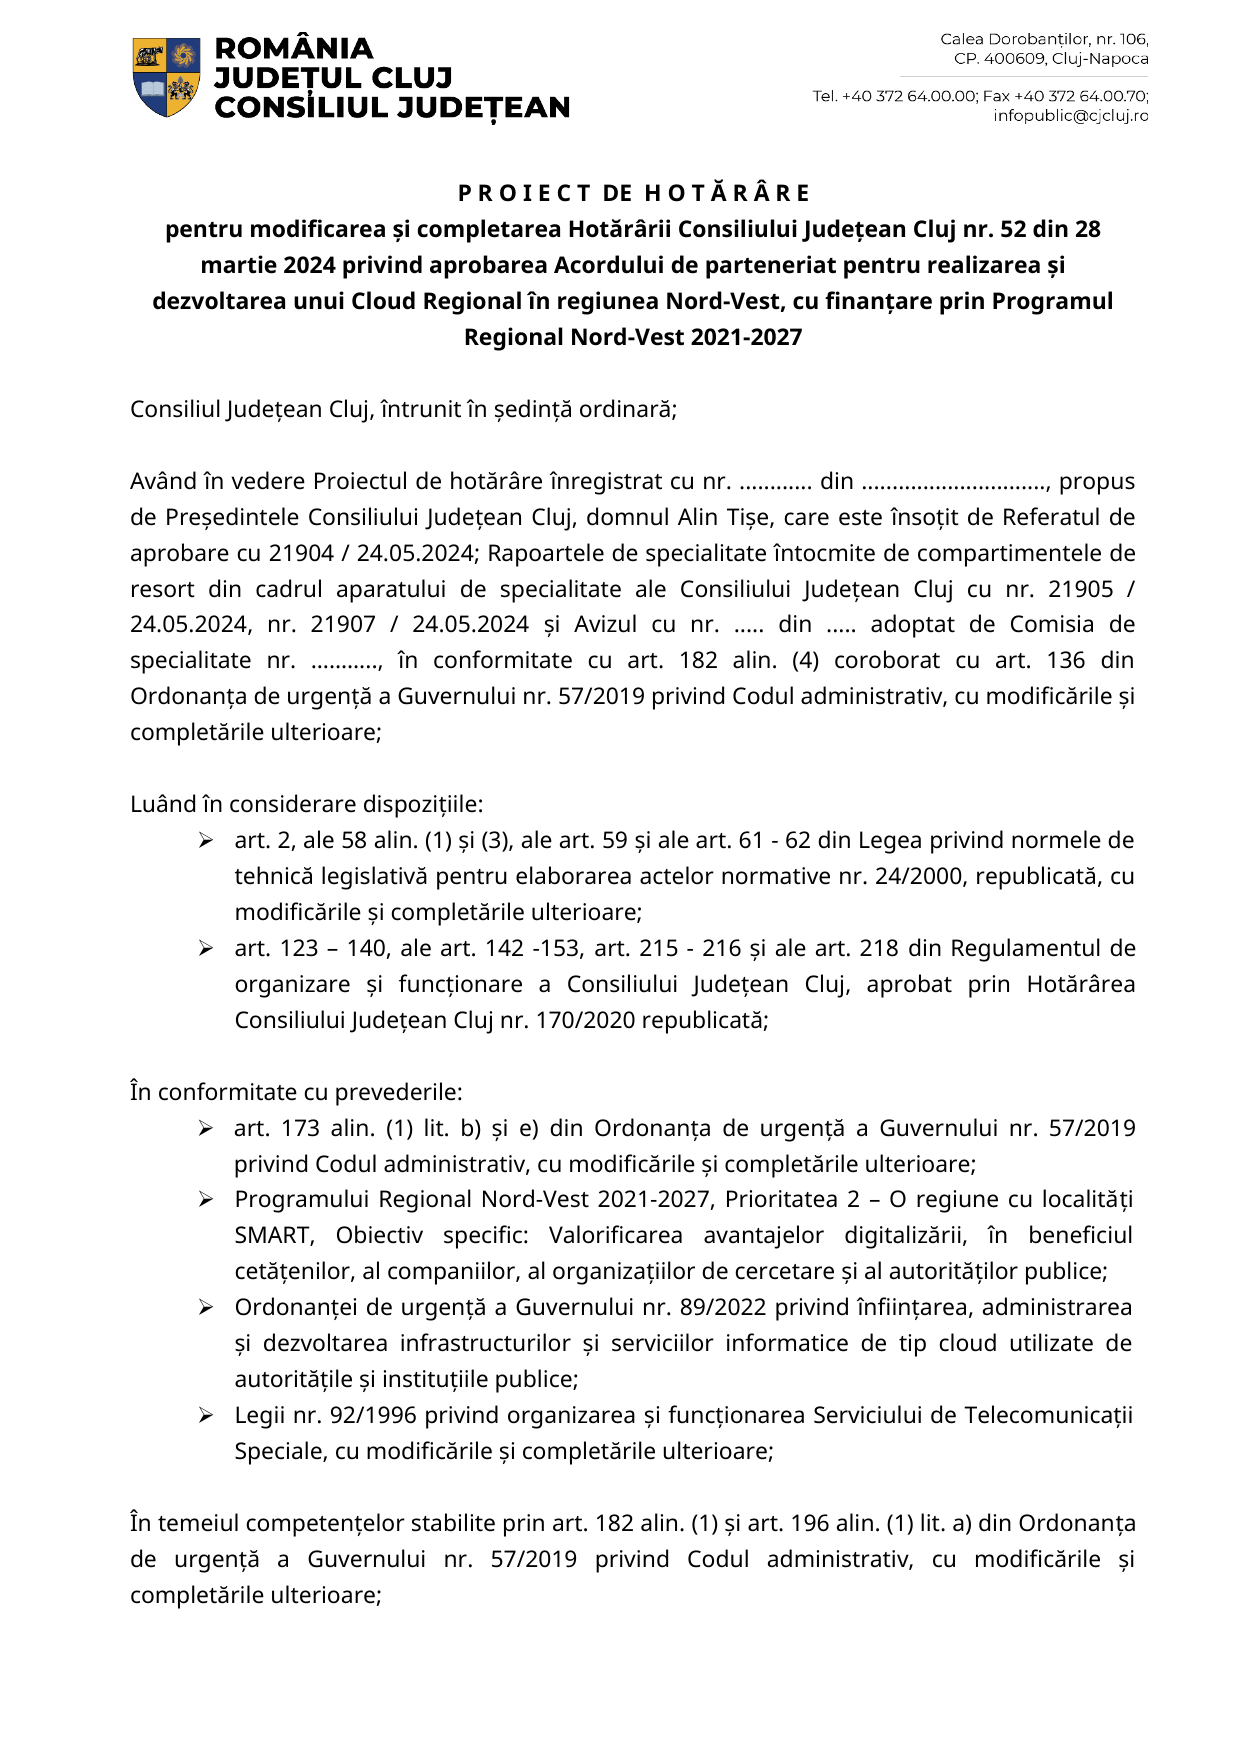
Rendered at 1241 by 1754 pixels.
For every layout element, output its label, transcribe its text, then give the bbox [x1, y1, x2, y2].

text pentru modificarea și completarea Hotărârii Consiliului Județean Cluj nr. 52 din 28 martie 2024 privind aprobarea Acordului de parteneriat pentru realizarea și dezvoltarea unui Cloud Regional în regiunea Nord-Vest, cu finanțare prin Programul Regional Nord-Vest 2021-2027 [130, 213, 1137, 352]
list art. 2, ale 58 alin. (1) și (3), ale art. 59 și ale art. 61 - 62 din Legea privind normele de tehnică legislativă pentru elaborarea actelor normative nr. 24/2000, republicată, cu modificările şi completările ulterioare; [197, 824, 1137, 927]
text În temeiul competențelor stabilite prin art. 182 alin. (1) și art. 196 alin. (1) lit. a) din Ordonanța de urgență a Guvernului nr. 57/2019 privind Codul administrativ, cu modificările și completările ulterioare; [130, 1507, 1137, 1610]
list art. 123 – 140, ale art. 142 -153, art. 215 - 216 și ale art. 218 din Regulamentul de organizare şi funcţionare a Consiliului Judeţean Cluj, aprobat prin Hotărârea Consiliului Judeţean Cluj nr. 170/2020 republicată; [197, 932, 1137, 1035]
text Luând în considerare dispozițiile: [130, 788, 1137, 819]
text Consiliul Judeţean Cluj, întrunit în şedinţă ordinară; [130, 393, 1137, 424]
list Programului Regional Nord-Vest 2021-2027, Prioritatea 2 – O regiune cu localități SMART, Obiectiv specific: Valorificarea avantajelor digitalizării, în beneficiul cetățenilor, al companiilor, al organizațiilor de cercetare și al autorităților publice; [197, 1183, 1134, 1287]
list Ordonanţei de urgență a Guvernului nr. 89/2022 privind înfiinţarea, administrarea şi dezvoltarea infrastructurilor şi serviciilor informatice de tip cloud utilizate de autorităţile şi instituţiile publice; [197, 1291, 1134, 1394]
picture [812, 31, 1149, 125]
text Având în vedere Proiectul de hotărâre înregistrat cu nr. ............ din .............................., propus de Președintele Consiliului Județean Cluj, domnul Alin Tișe, care este însoţit de Referatul de aprobare cu 21904 / 24.05.2024; Rapoartele de specialitate întocmite de compartimentele de resort din cadrul aparatului de specialitate ale Consiliului Judeţean Cluj cu nr. 21905 / 24.05.2024, nr. 21907 / 24.05.2024 şi Avizul cu nr. ..... din ..... adoptat de Comisia de specialitate nr. ……….., în conformitate cu art. 182 alin. (4) coroborat cu art. 136 din Ordonanța de urgență a Guvernului nr. 57/2019 privind Codul administrativ, cu modificările și completările ulterioare; [130, 465, 1137, 747]
text P R O I E C T DE H O T Ă R Â R E [130, 177, 1137, 208]
picture [132, 32, 570, 125]
text În conformitate cu prevederile: [130, 1076, 1134, 1107]
list Legii nr. 92/1996 privind organizarea şi funcționarea Serviciului de Telecomunicaţii Speciale, cu modificările și completările ulterioare; [197, 1399, 1134, 1466]
list art. 173 alin. (1) lit. b) și e) din Ordonanța de urgență a Guvernului nr. 57/2019 privind Codul administrativ, cu modificările și completările ulterioare; [197, 1112, 1137, 1179]
